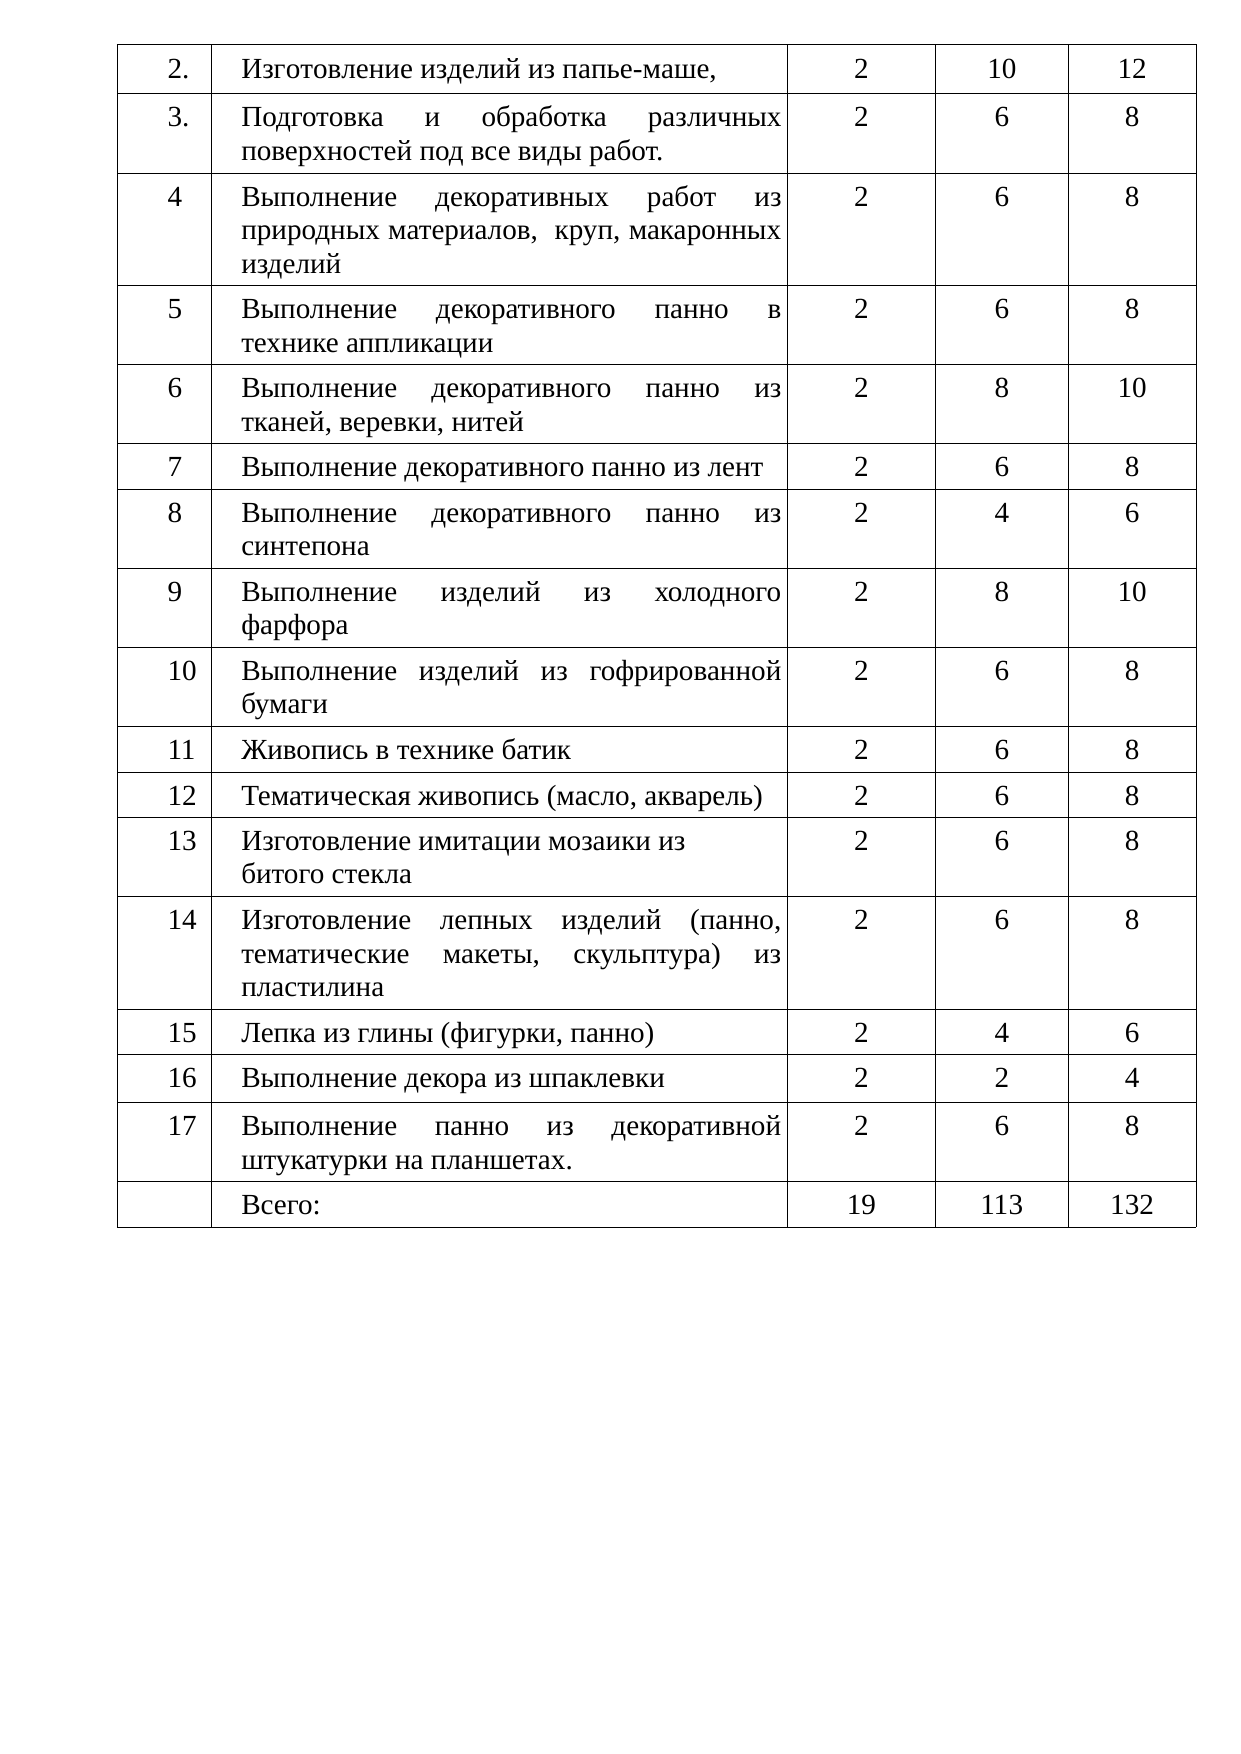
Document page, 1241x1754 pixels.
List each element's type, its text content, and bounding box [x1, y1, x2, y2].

table_cell 2 [788, 444, 935, 489]
table_cell 6 [936, 818, 1068, 896]
table_cell 12 [1069, 45, 1196, 93]
table_cell 16 [118, 1055, 211, 1102]
table_cell 12 [118, 773, 211, 817]
table_cell 19 [788, 1182, 935, 1227]
table_cell 8 [1069, 94, 1196, 172]
table_cell 113 [936, 1182, 1068, 1227]
table_cell Выполнение декоративного панно в технике аппликации [212, 286, 787, 364]
table_cell 6 [118, 365, 211, 443]
table_cell 8 [1069, 648, 1196, 726]
table_cell 13 [118, 818, 211, 896]
table_cell 2. [118, 45, 211, 93]
table_cell 8 [1069, 444, 1196, 489]
table_cell Тематическая живопись (масло, акварель) [212, 773, 787, 817]
table_cell 8 [1069, 818, 1196, 896]
table_cell 10 [936, 45, 1068, 93]
table_cell 2 [788, 897, 935, 1008]
table_cell Изготовление изделий из папье-маше, [212, 45, 787, 93]
table_cell 2 [788, 818, 935, 896]
table_cell 6 [936, 94, 1068, 172]
table_cell 2 [788, 365, 935, 443]
table_cell 3. [118, 94, 211, 172]
table_cell 2 [788, 773, 935, 817]
table_cell 15 [118, 1010, 211, 1054]
table_cell 7 [118, 444, 211, 489]
table_cell Выполнение декора из шпаклевки [212, 1055, 787, 1102]
table_cell Живопись в технике батик [212, 727, 787, 771]
table_cell 9 [118, 569, 211, 647]
table_cell 17 [118, 1103, 211, 1181]
table_cell 10 [1069, 365, 1196, 443]
table_cell 4 [118, 174, 211, 285]
table_cell 10 [118, 648, 211, 726]
table_cell 4 [936, 1010, 1068, 1054]
table_cell 8 [1069, 174, 1196, 285]
table_cell 2 [788, 286, 935, 364]
table_cell 8 [1069, 727, 1196, 771]
table_cell 6 [936, 773, 1068, 817]
table_cell 6 [1069, 1010, 1196, 1054]
table_cell 2 [788, 490, 935, 568]
table_cell Лепка из глины (фигурки, панно) [212, 1010, 787, 1054]
table_cell Выполнение декоративного панно из лент [212, 444, 787, 489]
table_cell 8 [1069, 286, 1196, 364]
table_cell Выполнение декоративных работ из природных материалов, круп, макаронных изделий [212, 174, 787, 285]
table_cell 2 [788, 1010, 935, 1054]
table_cell 8 [1069, 1103, 1196, 1181]
table_cell 2 [788, 1103, 935, 1181]
table_cell 14 [118, 897, 211, 1008]
table_cell Подготовка и обработка различных поверхностей под все виды работ. [212, 94, 787, 172]
table_cell [118, 1182, 211, 1227]
table_cell 2 [788, 94, 935, 172]
table_cell 4 [1069, 1055, 1196, 1102]
table_cell Выполнение изделий из гофрированной бумаги [212, 648, 787, 726]
table_cell 6 [1069, 490, 1196, 568]
table_cell 2 [936, 1055, 1068, 1102]
table_cell Выполнение изделий из холодного фарфора [212, 569, 787, 647]
table_cell 8 [936, 569, 1068, 647]
table_cell 2 [788, 1055, 935, 1102]
table_cell 5 [118, 286, 211, 364]
table_cell 2 [788, 174, 935, 285]
table_cell 10 [1069, 569, 1196, 647]
table_cell 8 [118, 490, 211, 568]
table_cell 2 [788, 569, 935, 647]
table_cell Изготовление имитации мозаики из битого стекла [212, 818, 787, 896]
table_cell 6 [936, 174, 1068, 285]
table_cell 11 [118, 727, 211, 771]
table_cell Выполнение панно из декоративной штукатурки на планшетах. [212, 1103, 787, 1181]
table_cell 8 [936, 365, 1068, 443]
table_cell 6 [936, 1103, 1068, 1181]
table_cell 2 [788, 45, 935, 93]
table_cell 6 [936, 286, 1068, 364]
table_cell 4 [936, 490, 1068, 568]
table_cell 6 [936, 727, 1068, 771]
table_cell Выполнение декоративного панно из синтепона [212, 490, 787, 568]
table_cell 8 [1069, 897, 1196, 1008]
table_cell 6 [936, 444, 1068, 489]
table_cell 2 [788, 727, 935, 771]
table_cell 8 [1069, 773, 1196, 817]
table_cell Изготовление лепных изделий (панно, тематические макеты, скульптура) из пластилина [212, 897, 787, 1008]
table_cell 2 [788, 648, 935, 726]
table_cell 6 [936, 897, 1068, 1008]
table_cell 6 [936, 648, 1068, 726]
table_cell Выполнение декоративного панно из тканей, веревки, нитей [212, 365, 787, 443]
table_cell Всего: [212, 1182, 787, 1227]
table_cell 132 [1069, 1182, 1196, 1227]
